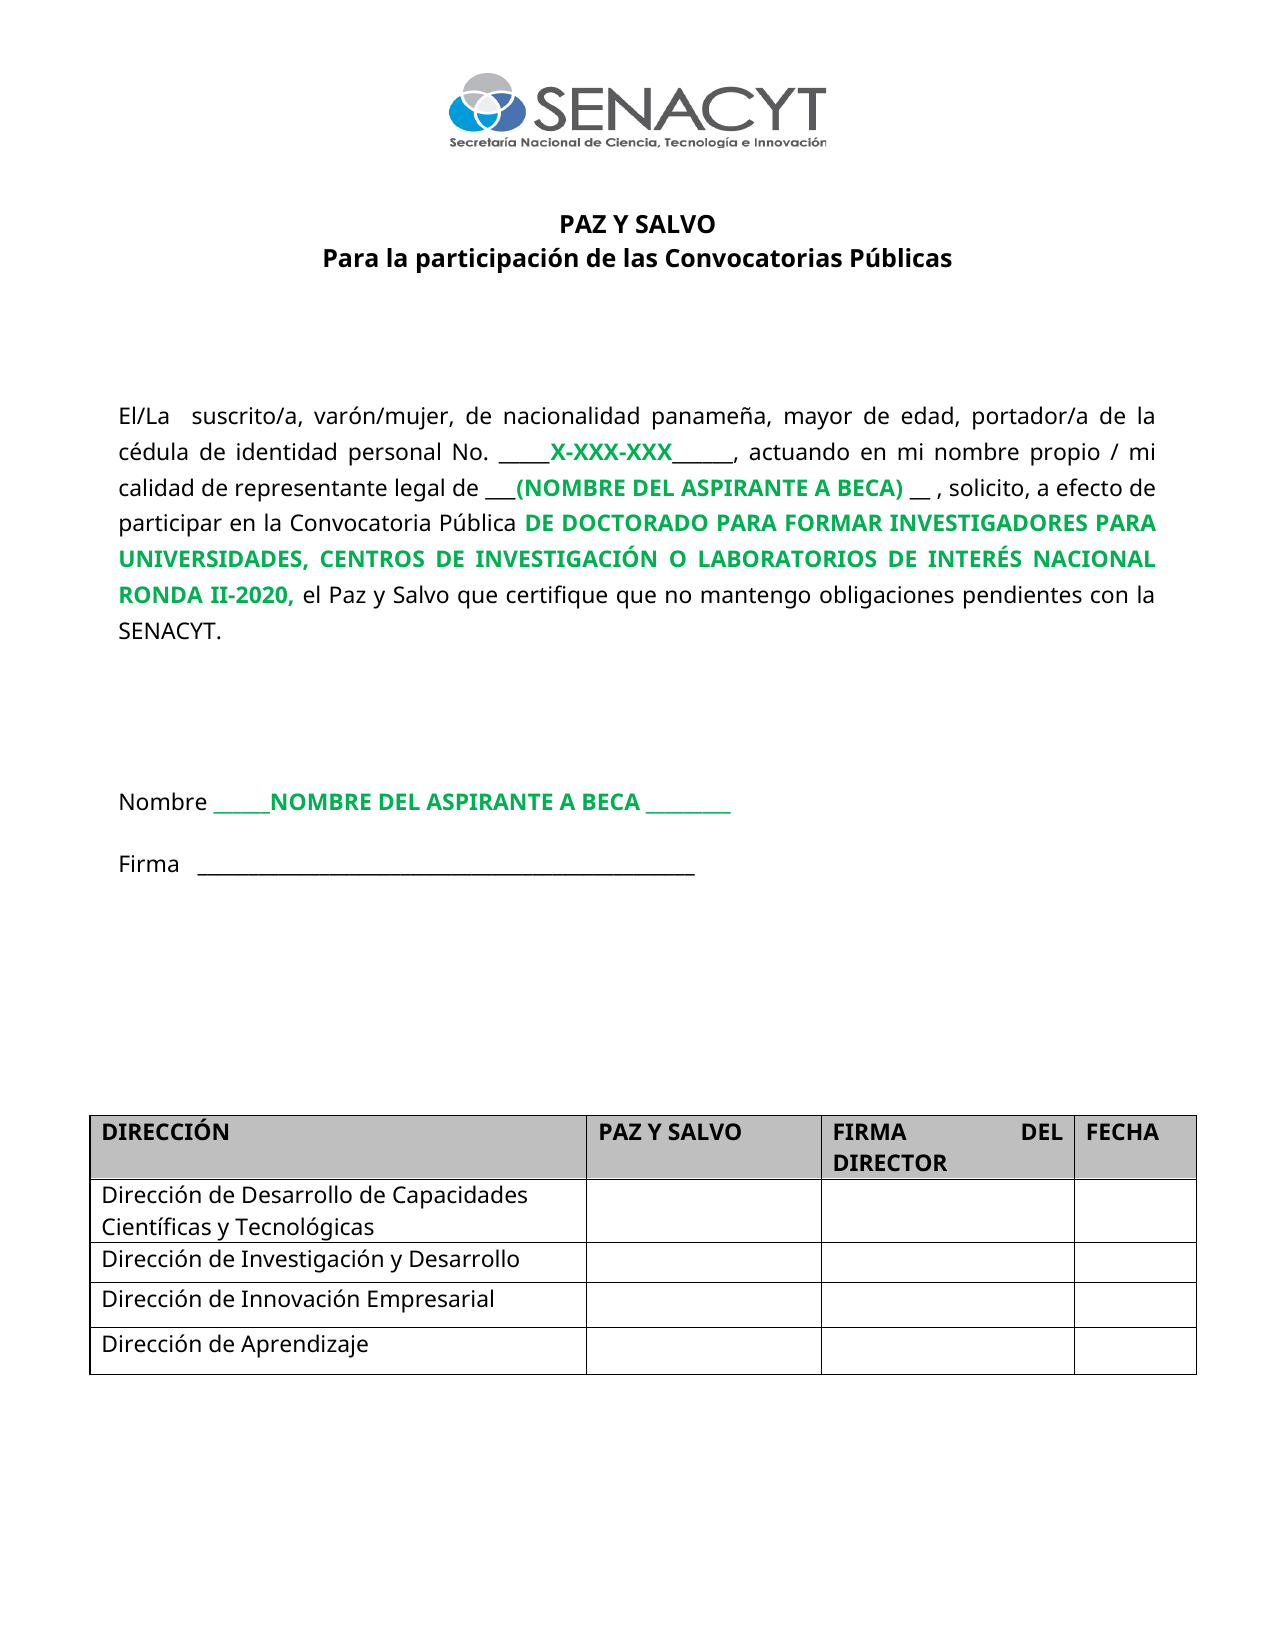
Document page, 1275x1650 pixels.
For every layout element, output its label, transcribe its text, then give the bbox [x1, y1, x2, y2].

table_cell Dirección de Desarrollo de Capacidades Científicas y Tecnológicas [91, 1180, 586, 1242]
table_cell [587, 1328, 821, 1374]
table_cell Dirección de Investigación y Desarrollo [91, 1243, 586, 1282]
table_cell [822, 1243, 1074, 1282]
table_cell Dirección de Aprendizaje [91, 1328, 586, 1374]
table_cell [1075, 1243, 1196, 1282]
table_cell [587, 1283, 821, 1327]
table_header FIRMA DEL DIRECTOR [822, 1116, 1074, 1178]
text Nombre ______NOMBRE DEL ASPIRANTE A BECA _________ [118, 786, 1157, 817]
text PAZ Y SALVO [118, 207, 1157, 241]
table_cell [1075, 1180, 1196, 1242]
table_cell [587, 1243, 821, 1282]
table_cell [822, 1283, 1074, 1327]
text El/La suscrito/a, varón/mujer, de nacionalidad panameña, mayor de edad, portador/a de la cédula de identidad personal No. _____X-XXX-XXX______, actuando en mi nombre propio / mi calidad de representante legal de ___(NOMBRE DEL ASPIRANTE A BECA) __ , solicito, a efecto de participar en la Convocatoria Pública DE DOCTORADO PARA FORMAR INVESTIGADORES PARA UNIVERSIDADES, CENTROS DE INVESTIGACIÓN O LABORATORIOS DE INTERÉS NACIONAL RONDA II-2020, el Paz y Salvo que certifique que no mantengo obligaciones pendientes con la SENACYT. [118, 399, 1157, 646]
table_header PAZ Y SALVO [587, 1116, 821, 1178]
picture [449, 73, 827, 148]
text Para la participación de las Convocatorias Públicas [118, 241, 1157, 275]
table_cell [822, 1180, 1074, 1242]
text Firma _________________________________________________ [118, 848, 1157, 879]
table_header FECHA [1075, 1116, 1196, 1178]
table_cell [587, 1180, 821, 1242]
table_cell Dirección de Innovación Empresarial [91, 1283, 586, 1327]
table_cell [1075, 1283, 1196, 1327]
table_header DIRECCIÓN [91, 1116, 586, 1178]
table_cell [1075, 1328, 1196, 1374]
table_cell [822, 1328, 1074, 1374]
